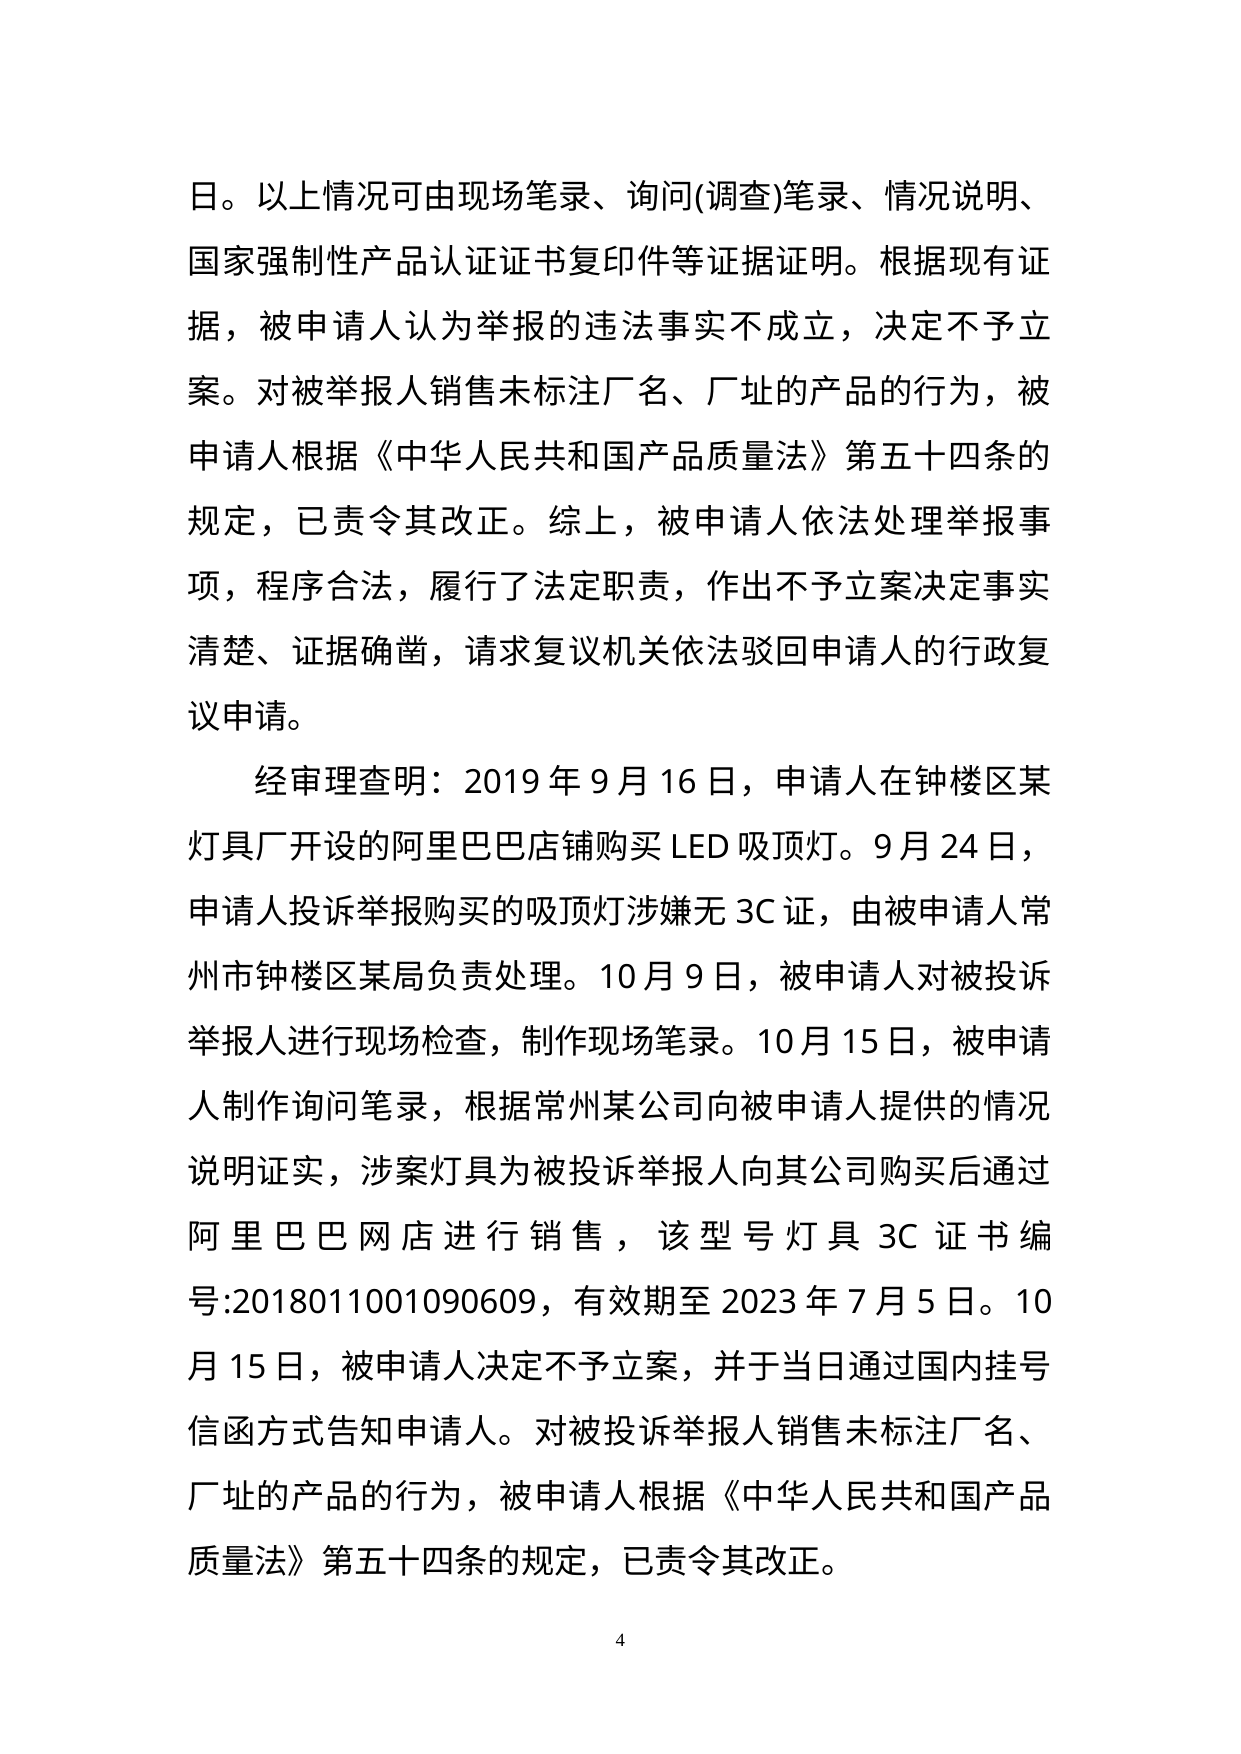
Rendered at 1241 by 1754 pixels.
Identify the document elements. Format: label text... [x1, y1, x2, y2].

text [187, 162, 1053, 747]
text 经审理查明：2019年9月16日，申请人在钟楼区某灯具厂开设的阿里巴巴店铺购买LED吸顶灯。9月24日，申请人投诉举报购买的吸顶灯涉嫌无3C证，由被申请人常州市钟楼区某局负责处理。10月9日，被申请人对被投诉举报人进行现场检查，制作现场笔录。10月15日，被申请人制作询问笔录，根据常州某公司向被申请人提供的情况说明证实，涉案灯具为被投诉举报人向其公司购买后通过阿里巴巴网店进行销售，该型号灯具3C证书编号:2018011001090609，有效期至2023年7月5日。10月15日，被申请人决定不予立案，并于当日通过国内挂号信函方式告知申请人。对被投诉举报人销售未标注厂名、厂址的产品的行为，被申请人根据《中华人民共和国产品质量法》第五十四条的规定，已责令其改正。 [187, 747, 1053, 1592]
